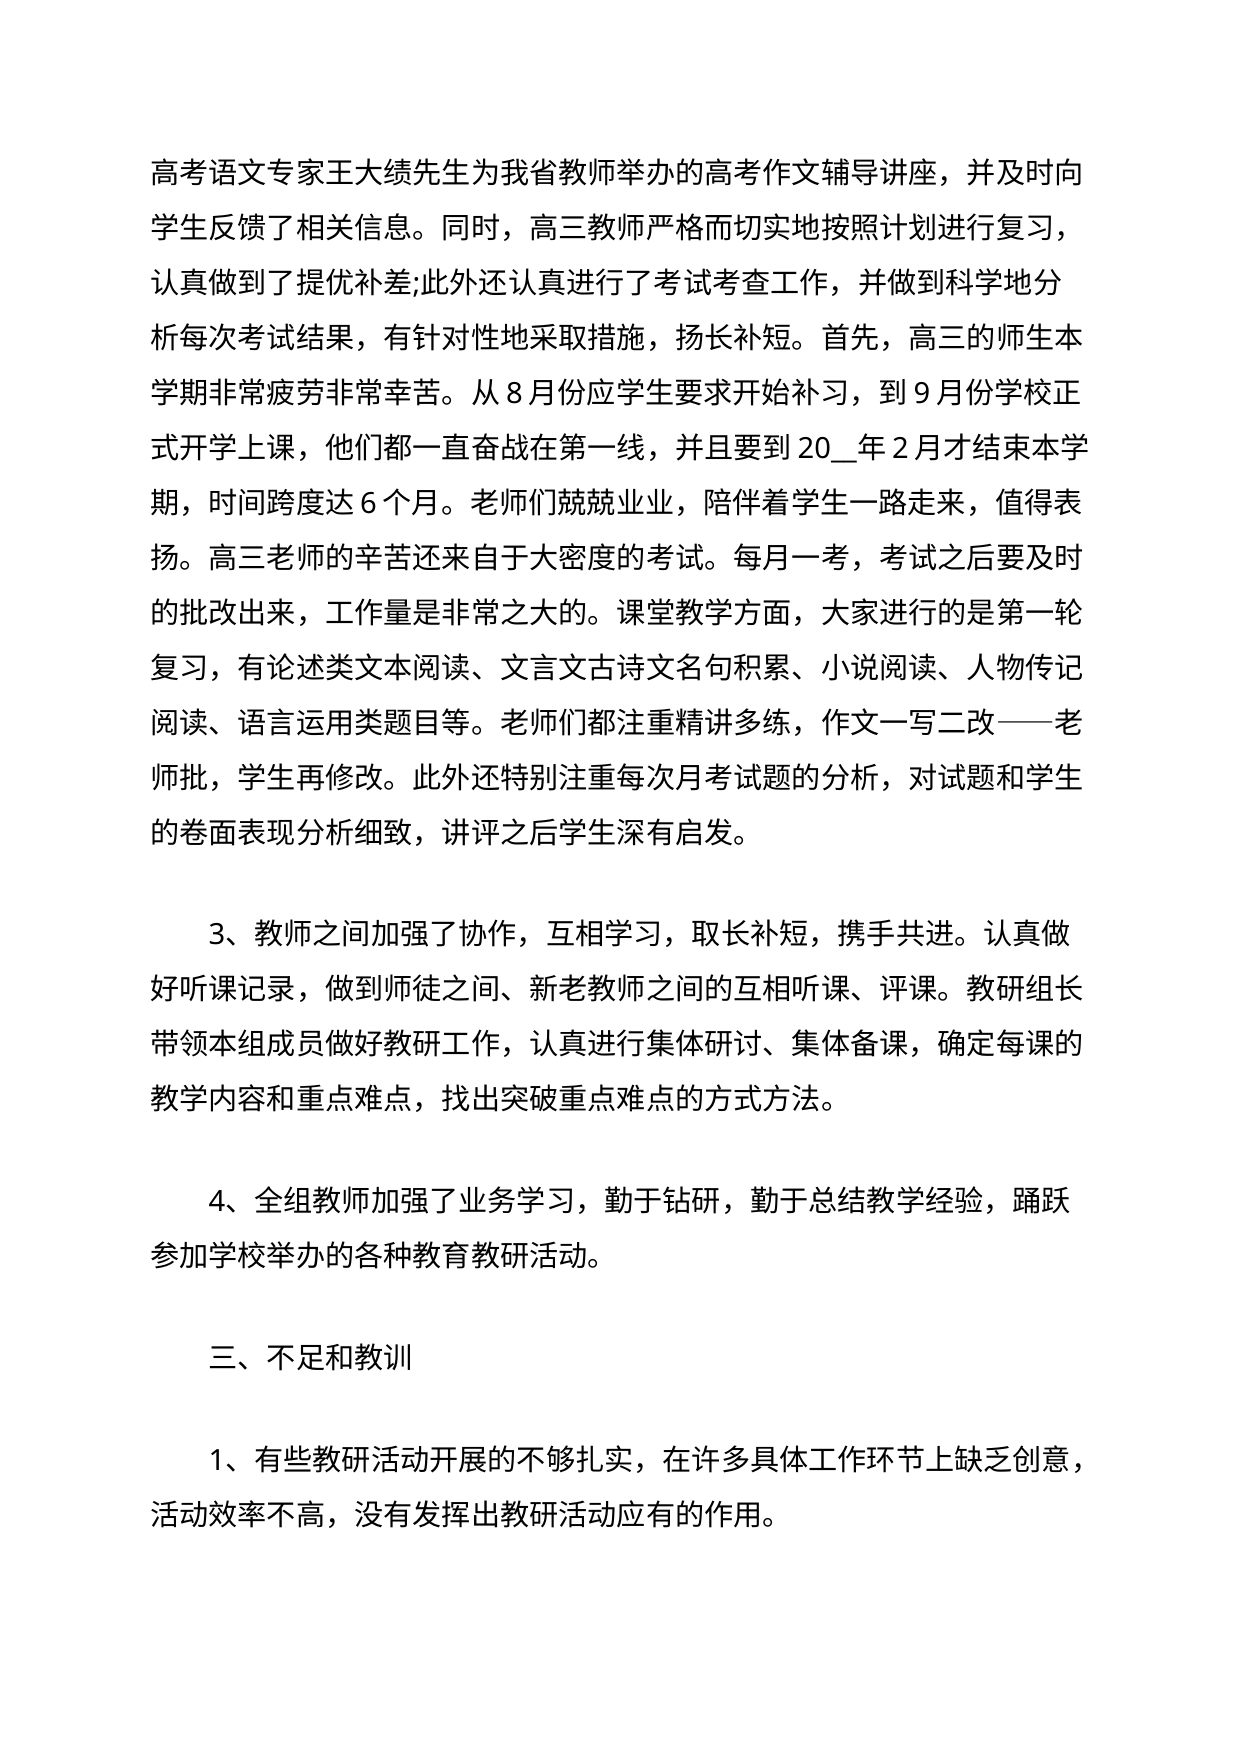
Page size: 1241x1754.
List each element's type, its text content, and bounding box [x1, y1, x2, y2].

text 3、教师之间加强了协作，互相学习，取长补短，携手共进。认真做好听课记录，做到师徒之间、新老教师之间的互相听课、评课。教研组长带领本组成员做好教研工作，认真进行集体研讨、集体备课，确定每课的教学内容和重点难点，找出突破重点难点的方式方法。 [150, 911, 1090, 1118]
text 4、全组教师加强了业务学习，勤于钻研，勤于总结教学经验，踊跃参加学校举办的各种教育教研活动。 [150, 1177, 1090, 1275]
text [150, 150, 1090, 851]
text 1、有些教研活动开展的不够扎实，在许多具体工作环节上缺乏创意，活动效率不高，没有发挥出教研活动应有的作用。 [150, 1436, 1090, 1533]
text 三、不足和教训 [150, 1334, 1090, 1377]
